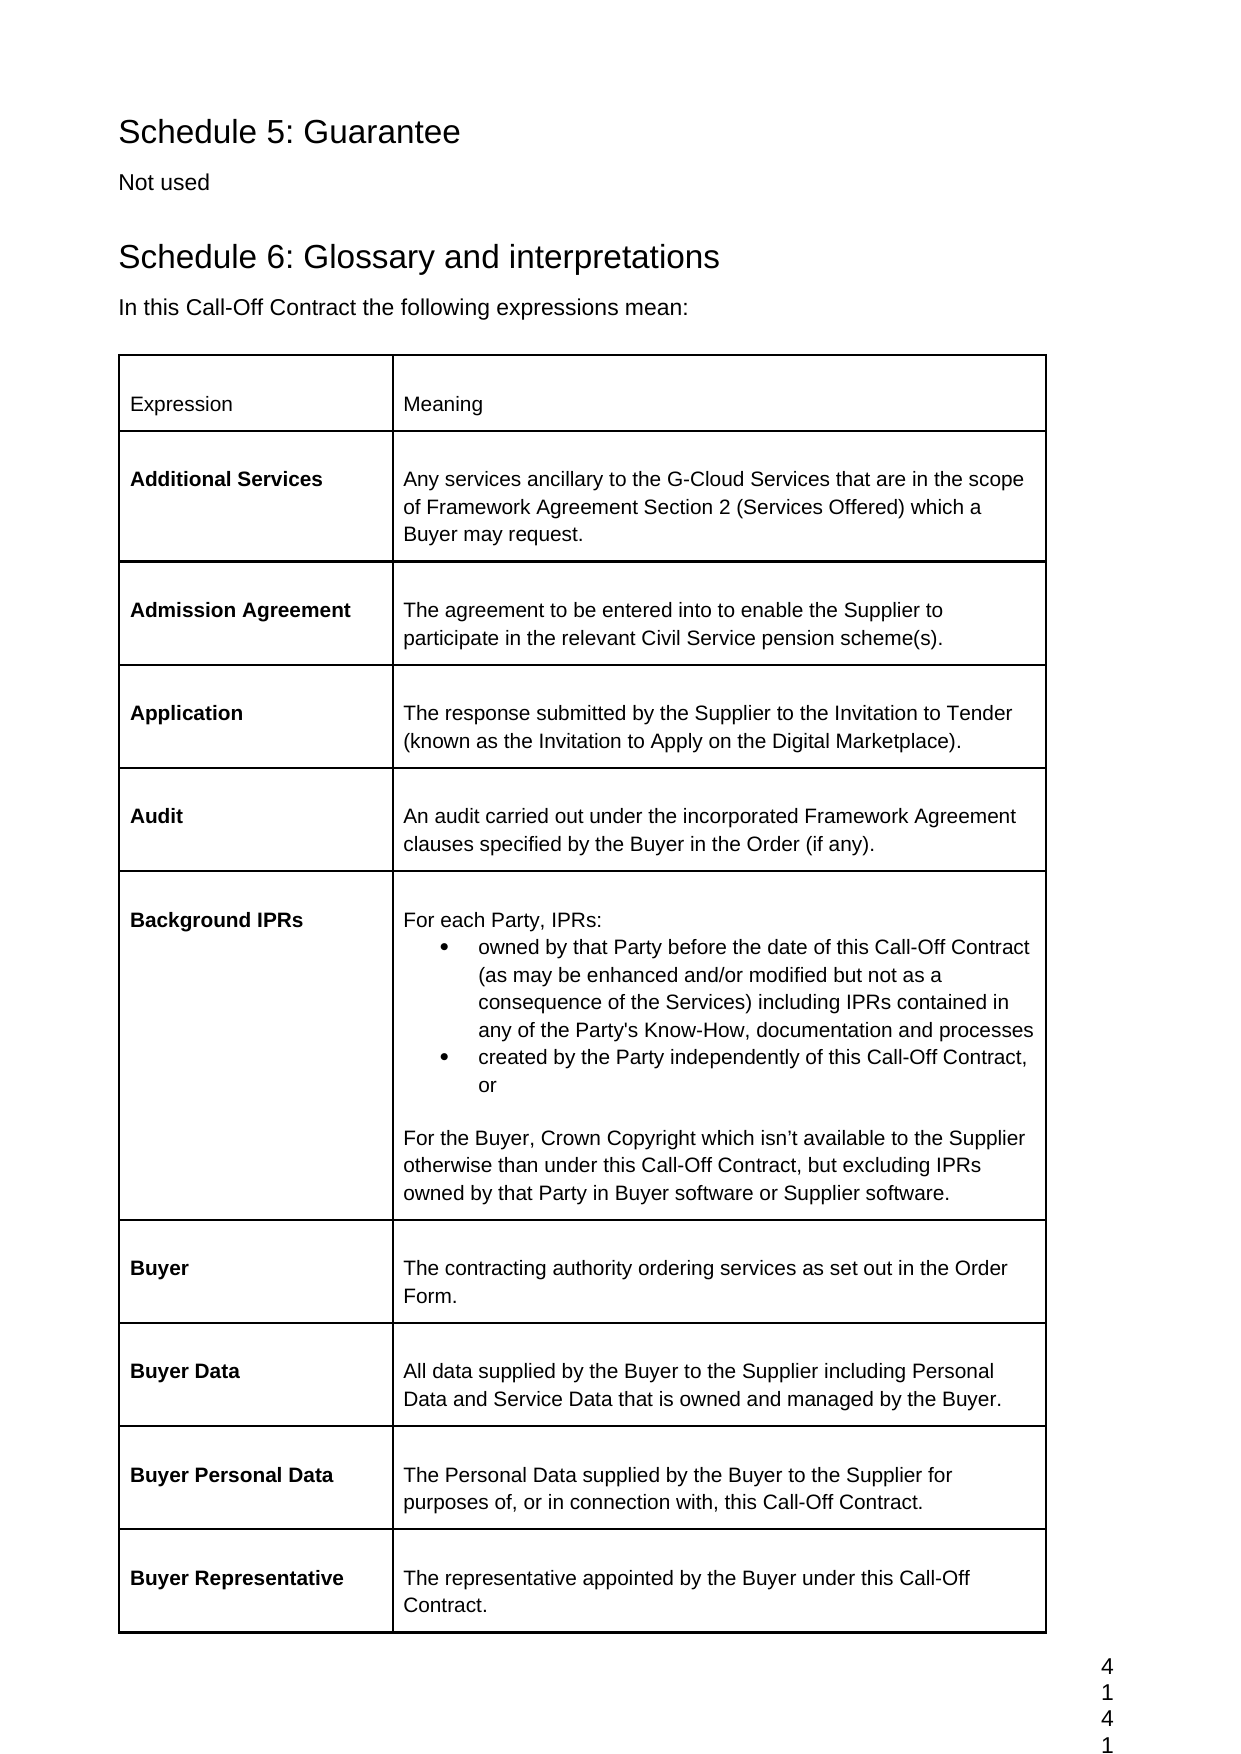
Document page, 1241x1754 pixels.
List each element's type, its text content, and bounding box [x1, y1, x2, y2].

table_cell Admission Agreement [120, 563, 392, 664]
table_cell Buyer Personal Data [120, 1427, 392, 1528]
table_cell Any services ancillary to the G-Cloud Services that are in the scope of Framework Agreement Section 2 (Services Offered) which a Buyer may request. [394, 432, 1045, 560]
subtitle Schedule 6: Glossary and interpretations [118, 237, 1122, 275]
table_header Expression [120, 356, 392, 430]
table_cell The response submitted by the Supplier to the Invitation to Tender (known as the Invitation to Apply on the Digital Marketplace). [394, 666, 1045, 767]
table_cell Buyer Representative [120, 1530, 392, 1631]
table_cell Application [120, 666, 392, 767]
text Not used [118, 169, 1122, 196]
table_cell Additional Services [120, 432, 392, 560]
table_cell Audit [120, 769, 392, 870]
table_cell The agreement to be entered into to enable the Supplier to participate in the relevant Civil Service pension scheme(s). [394, 563, 1045, 664]
table_cell Buyer Data [120, 1324, 392, 1425]
table_cell Background IPRs [120, 872, 392, 1218]
subtitle Schedule 5: Guarantee [118, 112, 1122, 151]
table_cell The Personal Data supplied by the Buyer to the Supplier for purposes of, or in connection with, this Call-Off Contract. [394, 1427, 1045, 1528]
table_cell Buyer [120, 1221, 392, 1322]
table_cell The representative appointed by the Buyer under this Call-Off Contract. [394, 1530, 1045, 1631]
table_cell All data supplied by the Buyer to the Supplier including Personal Data and Service Data that is owned and managed by the Buyer. [394, 1324, 1045, 1425]
table_cell An audit carried out under the incorporated Framework Agreement clauses specified by the Buyer in the Order (if any). [394, 769, 1045, 870]
table_cell The contracting authority ordering services as set out in the Order Form. [394, 1221, 1045, 1322]
table_cell For each Party, IPRs: owned by that Party before the date of this Call-Off Contract (as may be enhanced and/or modified but not as a consequence of the Services) including IPRs contained in any of the Party's Know-How, documentation and processes created by the Party independently of this Call-Off Contract, or For the Buyer, Crown Copyright which isn’t available to the Supplier otherwise than under this Call-Off Contract, but excluding IPRs owned by that Party in Buyer software or Supplier software. [394, 872, 1045, 1218]
text In this Call-Off Contract the following expressions mean: [118, 293, 1122, 320]
table_header Meaning [394, 356, 1045, 430]
